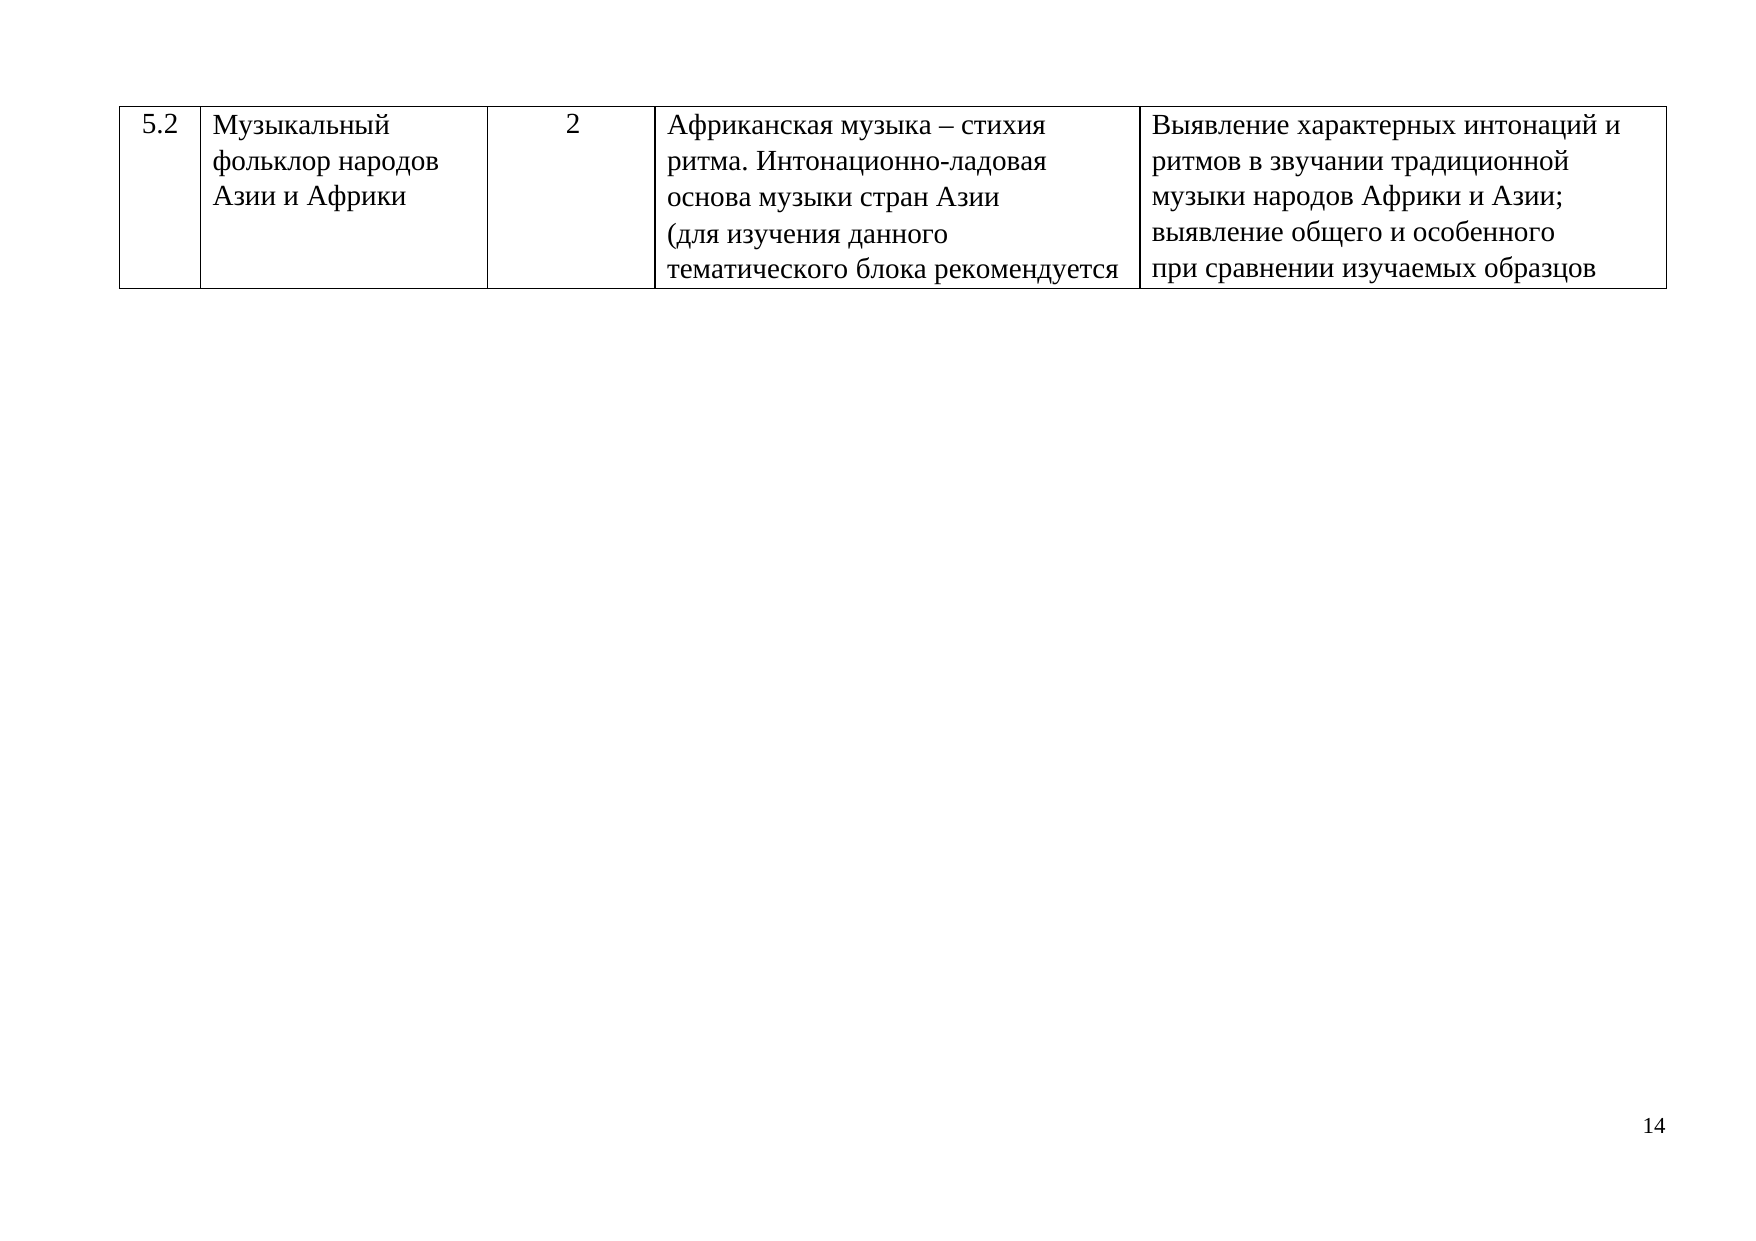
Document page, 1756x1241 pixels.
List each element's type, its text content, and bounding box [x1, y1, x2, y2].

table_cell 5.2 [120, 107, 200, 287]
table_cell Африканская музыка – стихия ритма. Интонационно-ладовая основа музыки стран Азии (для изучения данного тематического блока рекомендуется [656, 107, 1139, 287]
table_cell Музыкальный фольклор народов Азии и Африки [201, 107, 487, 287]
table_cell 2 [488, 107, 654, 287]
table_cell Выявление характерных интонаций и ритмов в звучании традиционной музыки народов Африки и Азии; выявление общего и особенного при сравнении изучаемых образцов [1141, 107, 1666, 287]
